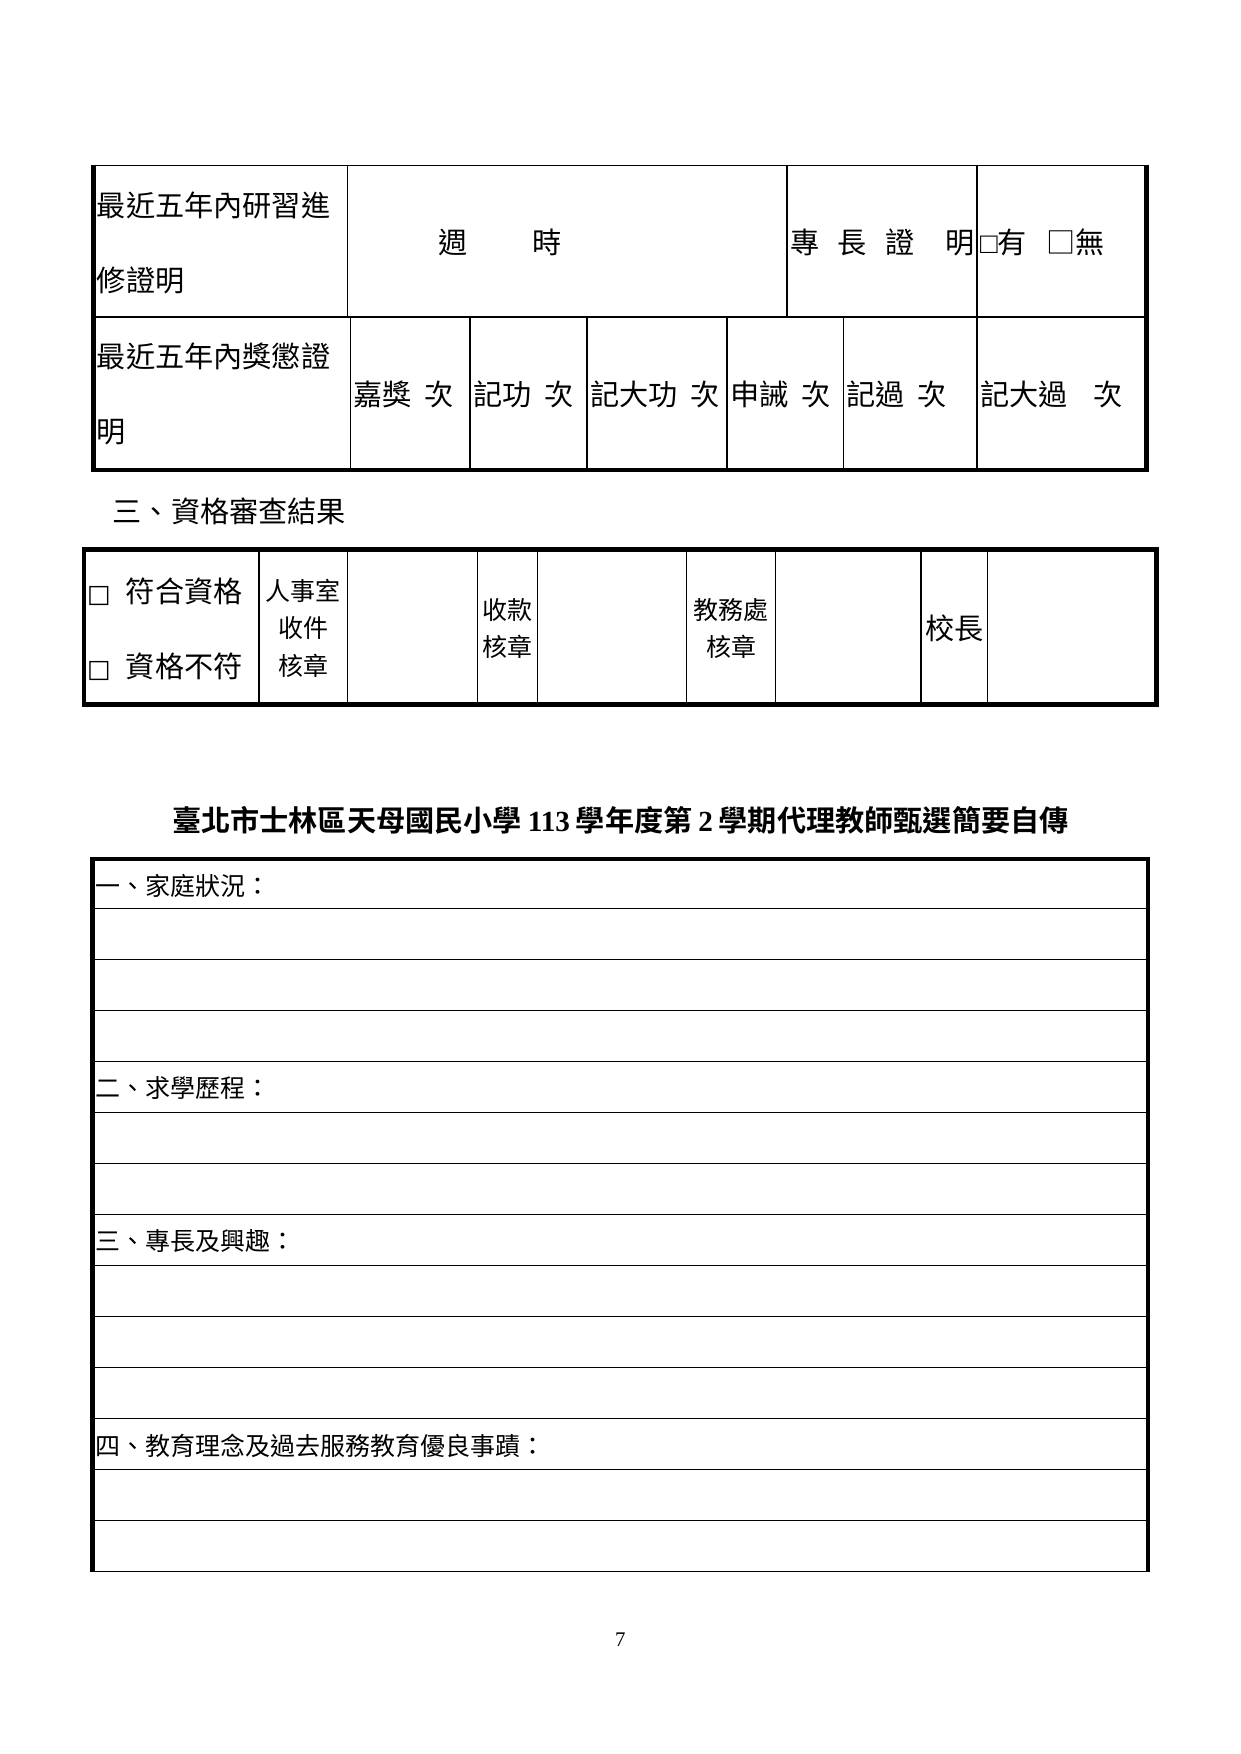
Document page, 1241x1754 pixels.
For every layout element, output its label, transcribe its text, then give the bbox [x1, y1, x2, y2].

table_cell 二、求學歷程： [95, 1062, 1146, 1112]
table_header 符合資格 資格不符 [86, 552, 258, 702]
table_cell 記大功 次 [588, 318, 726, 468]
table_header [776, 552, 920, 702]
table_cell 最近五年內獎懲證明 [96, 318, 350, 468]
table_cell [95, 1368, 1146, 1418]
table_cell 專 長 證 明 [788, 166, 976, 316]
table_cell 記過 次 [844, 318, 976, 468]
table_header 校長 [922, 552, 987, 702]
text 三、資格審查結果 [112, 472, 1128, 547]
table_header 一、家庭狀況： [95, 861, 1146, 908]
table_cell 記功 次 [471, 318, 586, 468]
table_cell 嘉獎 次 [351, 318, 469, 468]
table_header 教務處 核章 [687, 552, 775, 702]
table_cell 申誡 次 [728, 318, 843, 468]
table_cell 記大過 次 [978, 318, 1144, 468]
table_cell [95, 1164, 1146, 1214]
table_cell 三、專長及興趣： [95, 1215, 1146, 1265]
table_cell [95, 1521, 1146, 1571]
table_cell 四、教育理念及過去服務教育優良事蹟： [95, 1419, 1146, 1469]
table_header [538, 552, 686, 702]
table_cell [95, 1317, 1146, 1367]
table_cell [95, 909, 1146, 959]
table_header [988, 552, 1154, 702]
table_header 人事室 收件 核章 [260, 552, 347, 702]
table_cell □有 □無 [978, 166, 1144, 316]
table_header 收款 核章 [478, 552, 537, 702]
table_cell [95, 1470, 1146, 1520]
table_cell 最近五年內研習進修證明 [96, 166, 347, 316]
table_cell [95, 1113, 1146, 1163]
table_header [348, 552, 477, 702]
table_cell [95, 1011, 1146, 1061]
table_cell [95, 960, 1146, 1010]
table_cell [95, 1266, 1146, 1316]
table_cell 週 時 [348, 166, 786, 316]
text 臺北市士林區天母國民小學113學年度第2學期代理教師甄選簡要自傳 [112, 782, 1128, 857]
